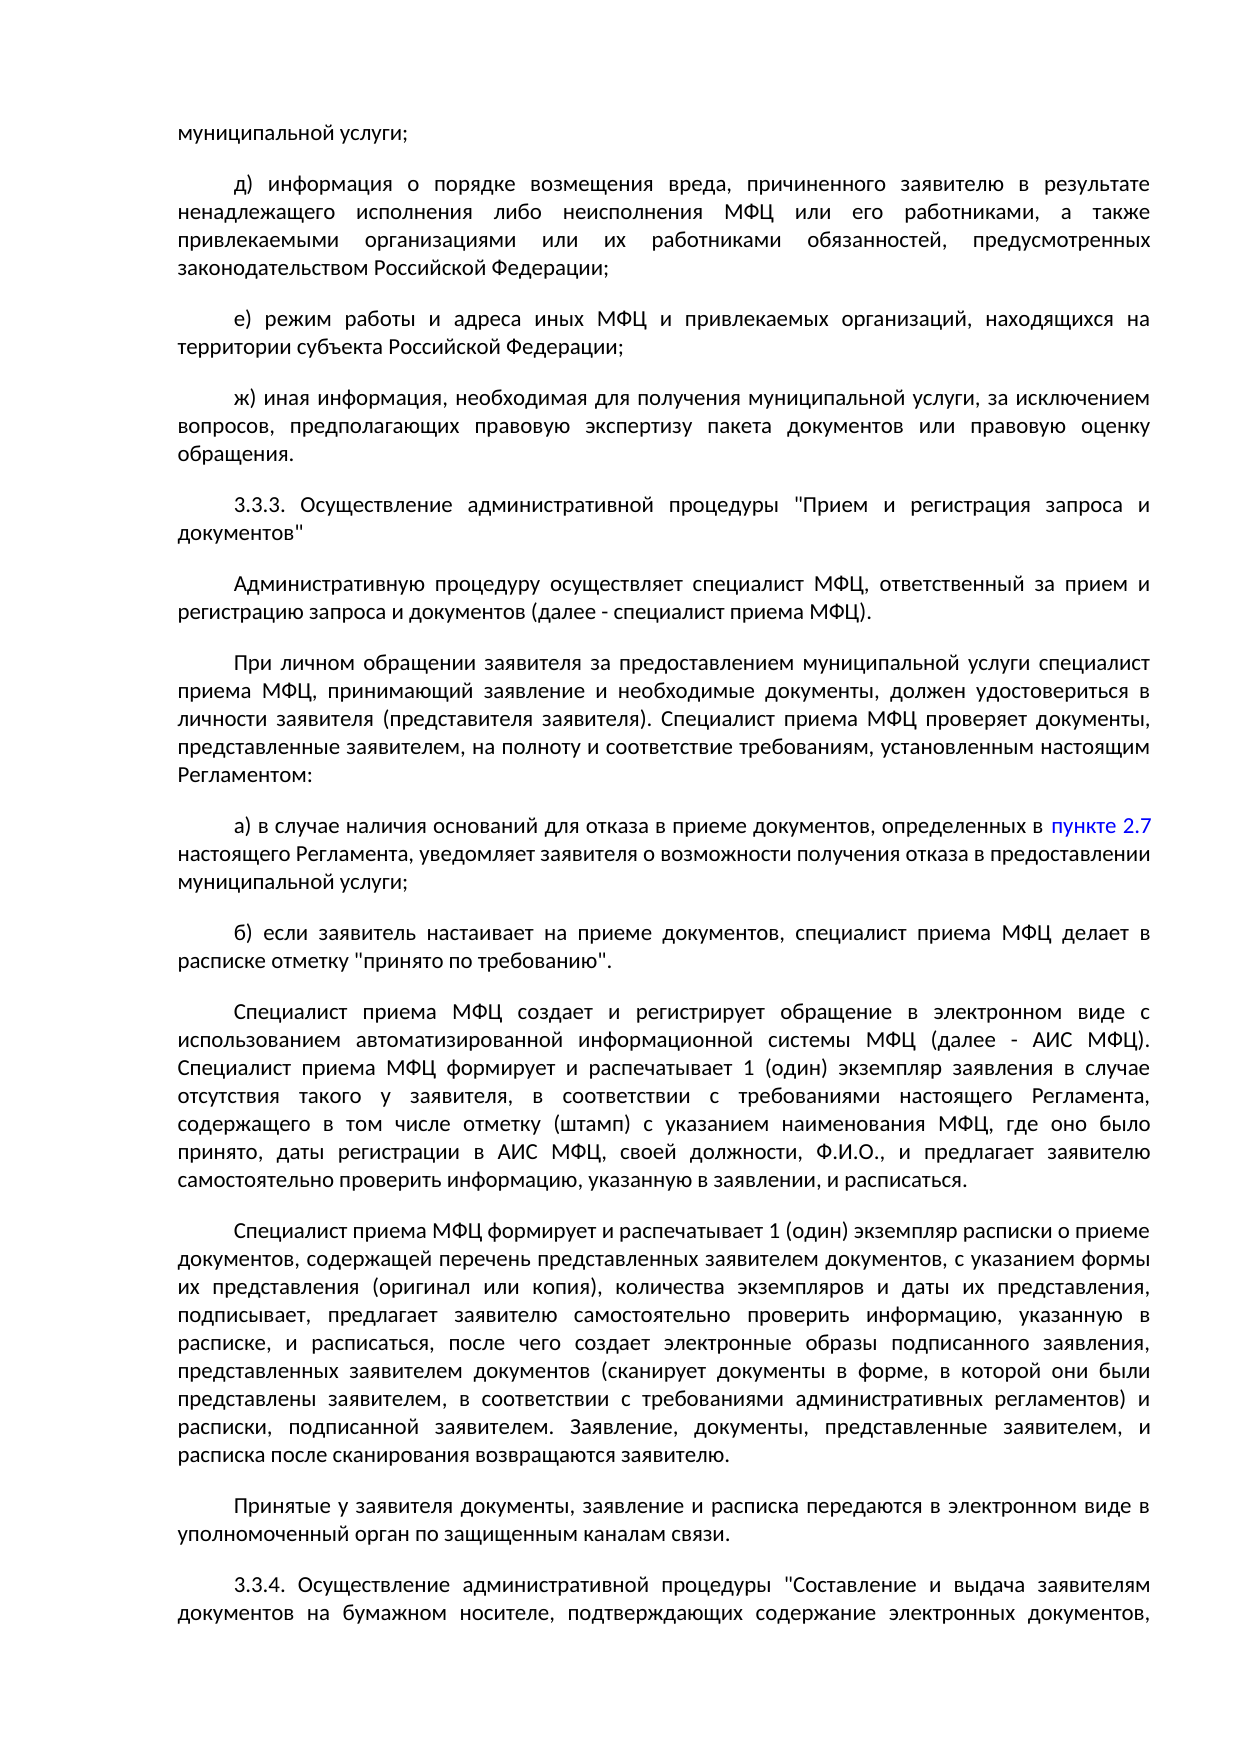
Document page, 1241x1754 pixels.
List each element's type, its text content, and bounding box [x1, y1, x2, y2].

text Принятые у заявителя документы, заявление и расписка передаются в электронном виде в уполномоченный орган по защищенным каналам связи. [177, 1491, 1152, 1547]
text Административную процедуру осуществляет специалист МФЦ, ответственный за прием и регистрацию запроса и документов (далее - специалист приема МФЦ). [177, 569, 1152, 625]
text Специалист приема МФЦ формирует и распечатывает 1 (один) экземпляр расписки о приеме документов, содержащей перечень представленных заявителем документов, с указанием формы их представления (оригинал или копия), количества экземпляров и даты их представления, подписывает, предлагает заявителю самостоятельно проверить информацию, указанную в расписке, и расписаться, после чего создает электронные образы подписанного заявления, представленных заявителем документов (сканирует документы в форме, в которой они были представлены заявителем, в соответствии с требованиями административных регламентов) и расписки, подписанной заявителем. Заявление, документы, представленные заявителем, и расписка после сканирования возвращаются заявителю. [177, 1216, 1152, 1468]
text е) режим работы и адреса иных МФЦ и привлекаемых организаций, находящихся на территории субъекта Российской Федерации; [177, 304, 1152, 360]
text д) информация о порядке возмещения вреда, причиненного заявителю в результате ненадлежащего исполнения либо неисполнения МФЦ или его работниками, а также привлекаемыми организациями или их работниками обязанностей, предусмотренных законодательством Российской Федерации; [177, 169, 1152, 281]
text ж) иная информация, необходимая для получения муниципальной услуги, за исключением вопросов, предполагающих правовую экспертизу пакета документов или правовую оценку обращения. [177, 383, 1152, 467]
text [177, 118, 1152, 146]
text Специалист приема МФЦ создает и регистрирует обращение в электронном виде с использованием автоматизированной информационной системы МФЦ (далее - АИС МФЦ). Специалист приема МФЦ формирует и распечатывает 1 (один) экземпляр заявления в случае отсутствия такого у заявителя, в соответствии с требованиями настоящего Регламента, содержащего в том числе отметку (штамп) с указанием наименования МФЦ, где оно было принято, даты регистрации в АИС МФЦ, своей должности, Ф.И.О., и предлагает заявителю самостоятельно проверить информацию, указанную в заявлении, и расписаться. [177, 997, 1152, 1193]
text а) в случае наличия оснований для отказа в приеме документов, определенных в пункте 2.7 настоящего Регламента, уведомляет заявителя о возможности получения отказа в предоставлении муниципальной услуги; [177, 811, 1152, 895]
text 3.3.3. Осуществление административной процедуры "Прием и регистрация запроса и документов" [177, 490, 1152, 546]
text При личном обращении заявителя за предоставлением муниципальной услуги специалист приема МФЦ, принимающий заявление и необходимые документы, должен удостовериться в личности заявителя (представителя заявителя). Специалист приема МФЦ проверяет документы, представленные заявителем, на полноту и соответствие требованиям, установленным настоящим Регламентом: [177, 648, 1152, 788]
text б) если заявитель настаивает на приеме документов, специалист приема МФЦ делает в расписке отметку "принято по требованию". [177, 918, 1152, 974]
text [177, 1570, 1152, 1626]
